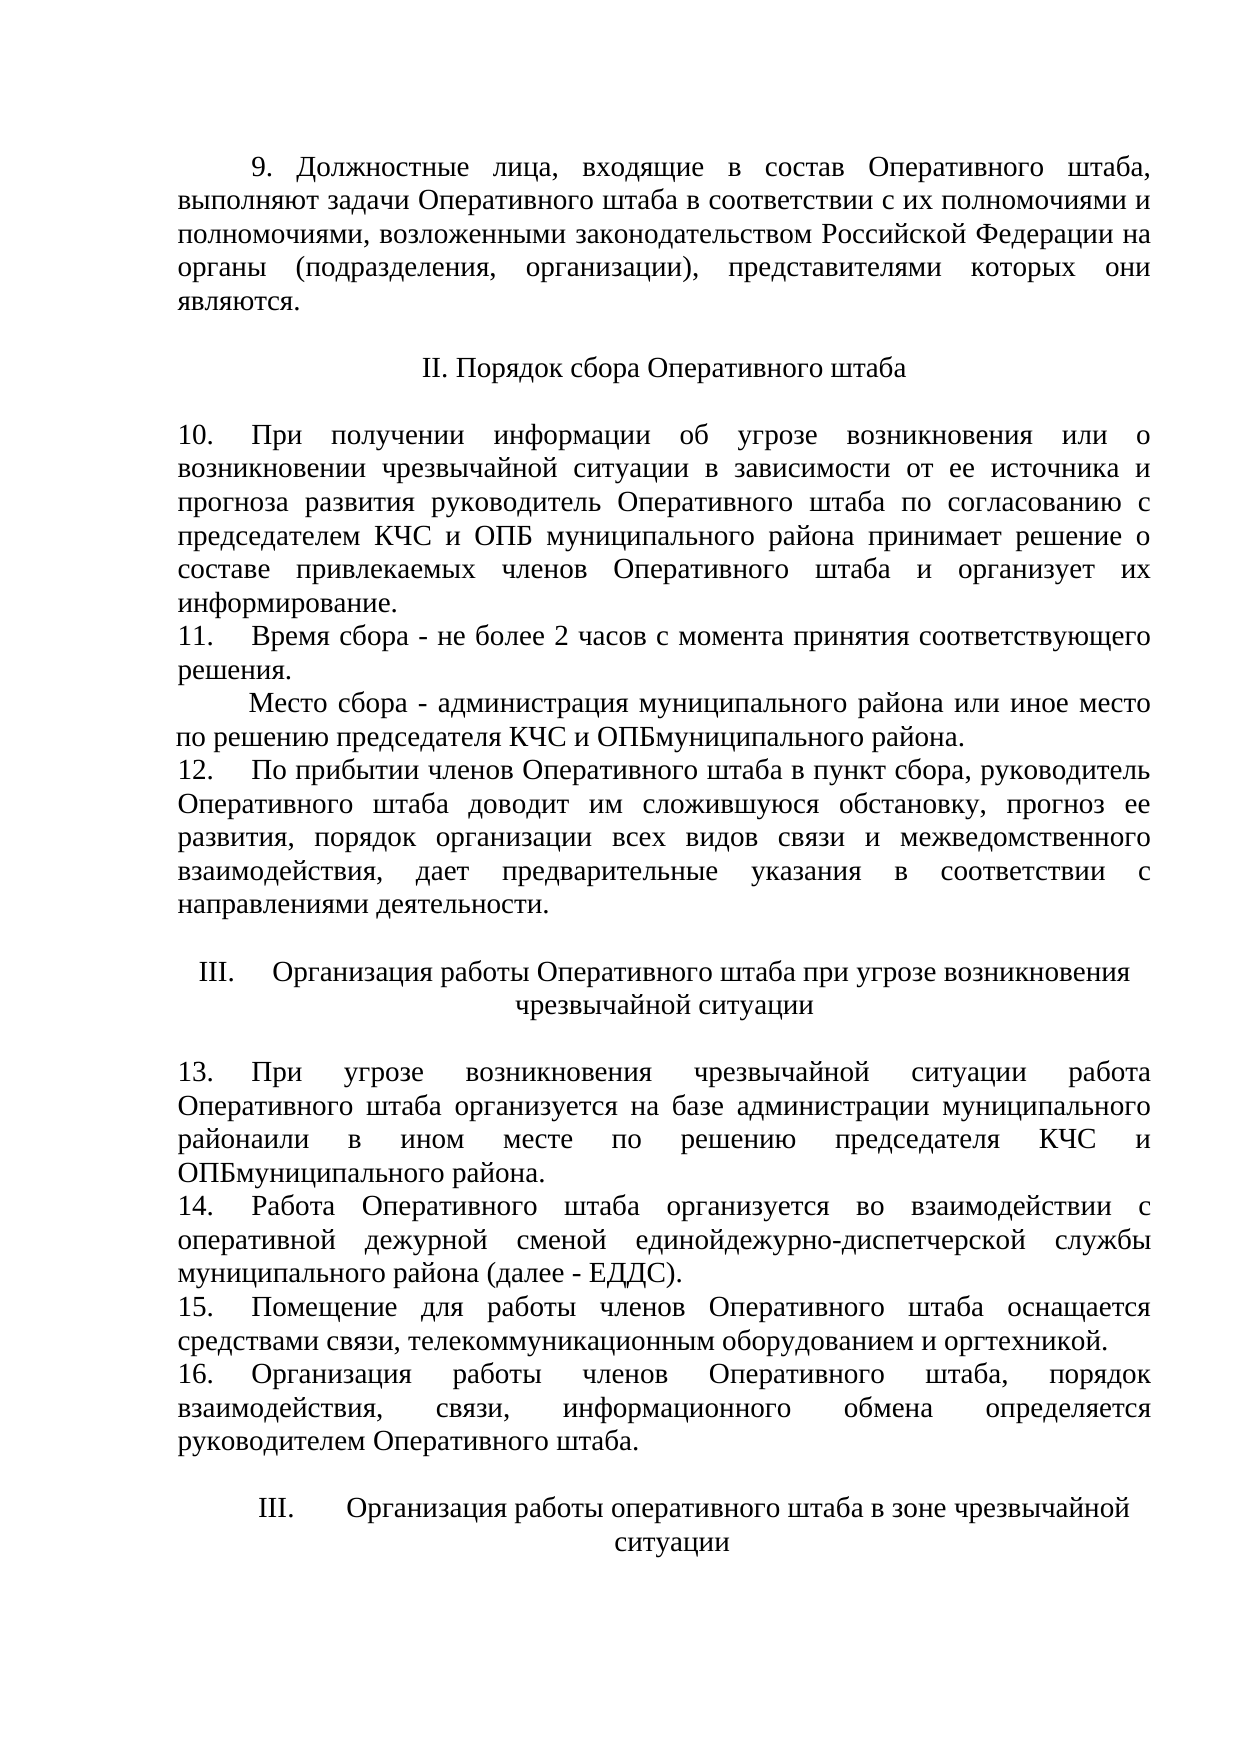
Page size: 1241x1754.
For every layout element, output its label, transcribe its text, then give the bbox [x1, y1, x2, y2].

list Организация работы оперативного штаба в зоне чрезвычайной ситуации [192, 1490, 1152, 1557]
list Организация работы членов Оперативного штаба, порядок взаимодействия, связи, информационного обмена определяется руководителем Оперативного штаба. [177, 1356, 1152, 1457]
list Работа Оперативного штаба организуется во взаимодействии с оперативной дежурной сменой единойдежурно-диспетчерской службы муниципального района (далее - ЕДДС). [177, 1188, 1152, 1289]
list При получении информации об угрозе возникновения или о возникновении чрезвычайной ситуации в зависимости от ее источника и прогноза развития руководитель Оперативного штаба по согласованию с председателем КЧС и ОПБ муниципального района принимает решение о составе привлекаемых членов Оперативного штаба и организует их информирование. [177, 417, 1152, 618]
list По прибытии членов Оперативного штаба в пункт сбора, руководитель Оперативного штаба доводит им сложившуюся обстановку, прогноз ее развития, порядок организации всех видов связи и межведомственного взаимодействия, дает предварительные указания в соответствии с направлениями деятельности. [177, 752, 1152, 920]
list При угрозе возникновения чрезвычайной ситуации работа Оперативного штаба организуется на базе администрации муниципального районаили в ином месте по решению председателя КЧС и ОПБмуниципального района. [177, 1054, 1152, 1188]
list Организация работы Оперативного штаба при угрозе возникновения чрезвычайной ситуации [177, 954, 1152, 1021]
text II. Порядок сбора Оперативного штаба [177, 350, 1151, 383]
text 9. Должностные лица, входящие в состав Оперативного штаба, выполняют задачи Оперативного штаба в соответствии с их полномочиями и полномочиями, возложенными законодательством Российской Федерации на органы (подразделения, организации), представителями которых они являются. [177, 149, 1152, 316]
text Место сбора - администрация муниципального района или иное место по решению председателя КЧС и ОПБмуниципального района. [176, 685, 1152, 752]
list Время сбора - не более 2 часов с момента принятия соответствующего решения. [177, 618, 1152, 685]
list Помещение для работы членов Оперативного штаба оснащается средствами связи, телекоммуникационным оборудованием и оргтехникой. [177, 1289, 1152, 1356]
